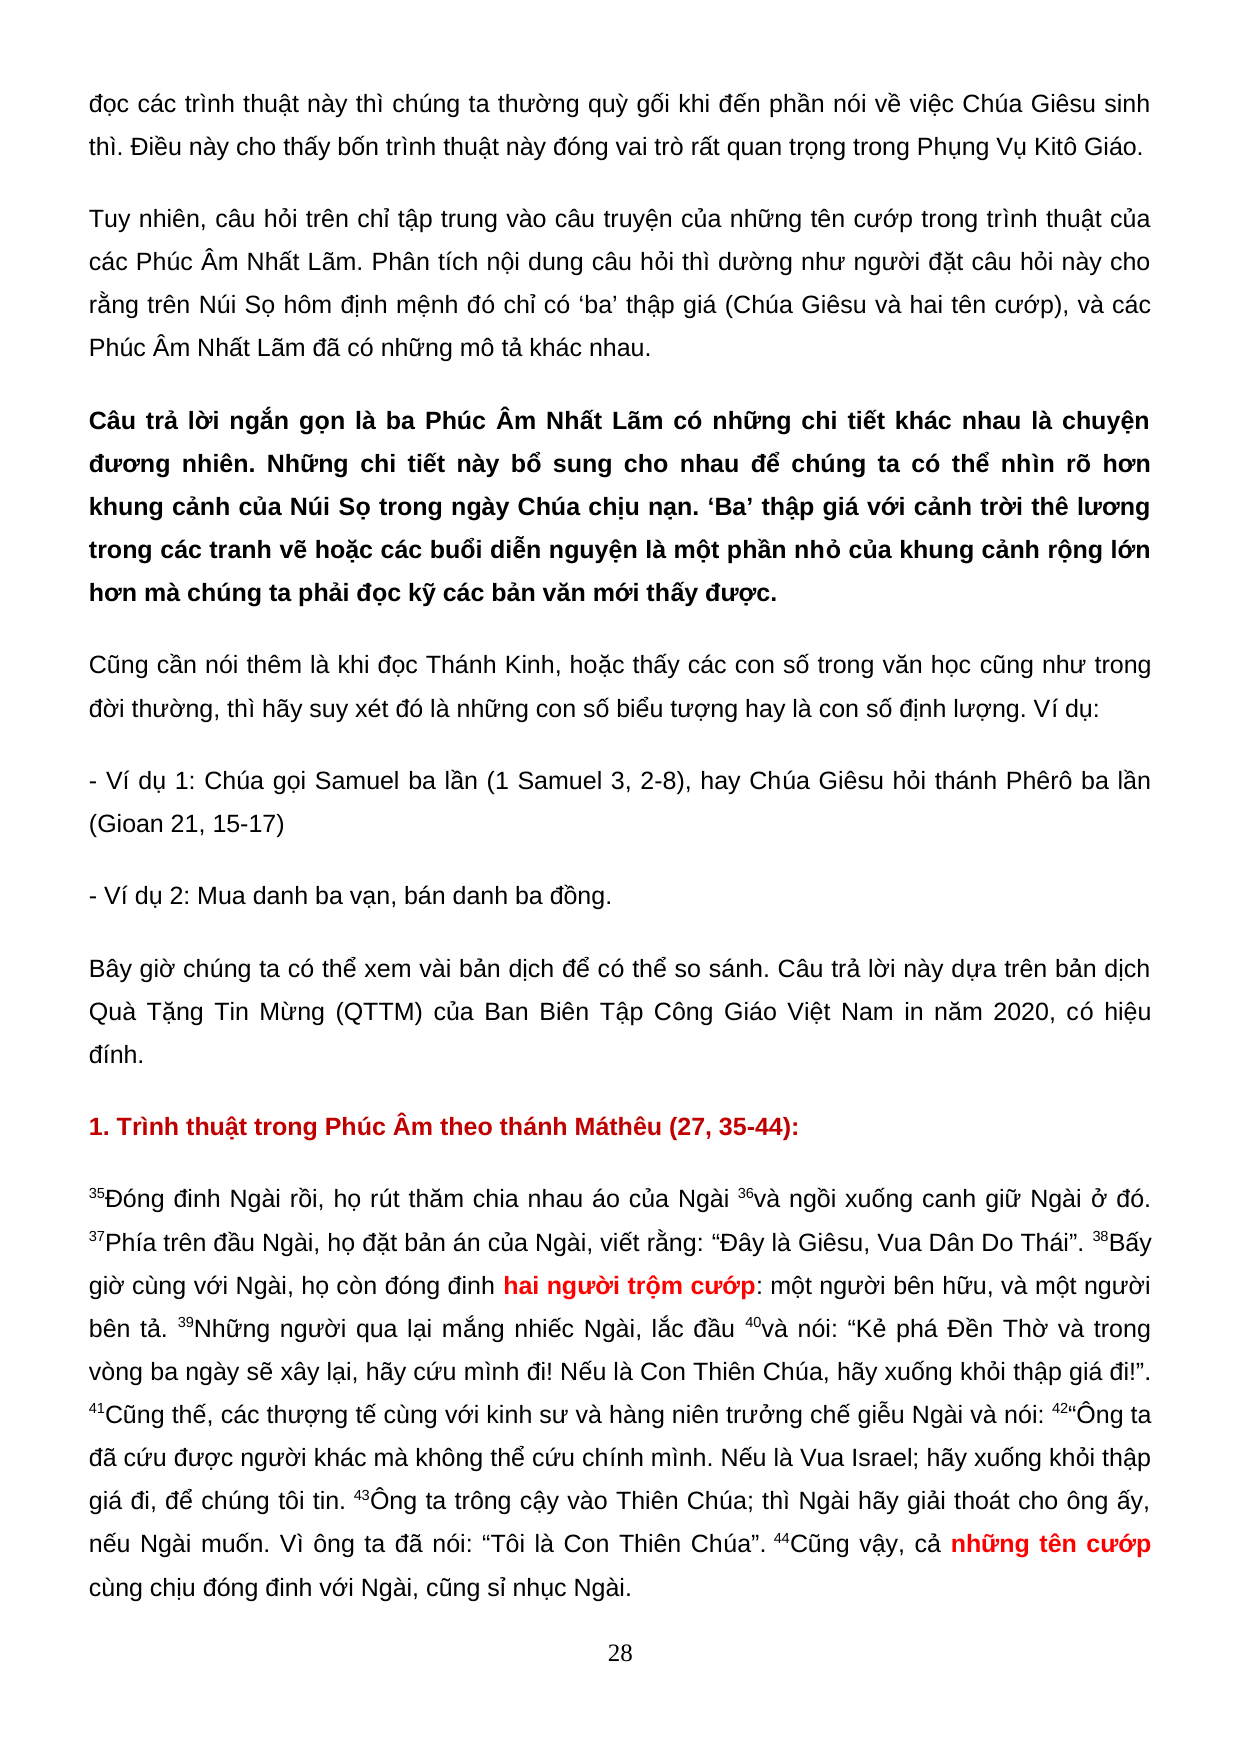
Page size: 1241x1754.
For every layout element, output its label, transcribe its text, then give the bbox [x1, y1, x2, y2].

text 35Ðóng đinh Ngài rồi, họ rút thăm chia nhau áo của Ngài 36và ngồi xuống canh giữ Ngài ở đó. 37Phía trên đầu Ngài, họ đặt bản án của Ngài, viết rằng: “Đây là Giêsu, Vua Dân Do Thái”. 38Bấy giờ cùng với Ngài, họ còn đóng đinh hai người trộm cướp: một người bên hữu, và một người bên tả. 39Những người qua lại mắng nhiếc Ngài, lắc đầu 40và nói: “Kẻ phá Đền Thờ và trong vòng ba ngày sẽ xây lại, hãy cứu mình đi! Nếu là Con Thiên Chúa, hãy xuống khỏi thập giá đi!”. 41Cũng thế, các thượng tế cùng với kinh sư và hàng niên trưởng chế giễu Ngài và nói: 42“Ông ta đã cứu được người khác mà không thể cứu chính mình. Nếu là Vua Israel; hãy xuống khỏi thập giá đi, để chúng tôi tin. 43Ông ta trông cậy vào Thiên Chúa; thì Ngài hãy giải thoát cho ông ấy, nếu Ngài muốn. Vì ông ta đã nói: “Tôi là Con Thiên Chúa”. 44Cũng vậy, cả những tên cướp cùng chịu đóng đinh với Ngài, cũng sỉ nhục Ngài. [89, 1184, 1152, 1601]
text Câu trả lời ngắn gọn là ba Phúc Âm Nhất Lãm có những chi tiết khác nhau là chuyện đương nhiên. Những chi tiết này bổ sung cho nhau để chúng ta có thể nhìn rõ hơn khung cảnh của Núi Sọ trong ngày Chúa chịu nạn. ‘Ba’ thập giá với cảnh trời thê lương trong các tranh vẽ hoặc các buổi diễn nguyện là một phần nhỏ của khung cảnh rộng lớn hơn mà chúng ta phải đọc kỹ các bản văn mới thấy được. [89, 406, 1152, 607]
text - Ví dụ 1: Chúa gọi Samuel ba lần (1 Samuel 3, 2-8), hay Chúa Giêsu hỏi thánh Phêrô ba lần (Gioan 21, 15-17) [89, 766, 1152, 838]
text 1. Trình thuật trong Phúc Âm theo thánh Máthêu (27, 35-44): [89, 1112, 1152, 1141]
text Tuy nhiên, câu hỏi trên chỉ tập trung vào câu truyện của những tên cướp trong trình thuật của các Phúc Âm Nhất Lãm. Phân tích nội dung câu hỏi thì dường như người đặt câu hỏi này cho rằng trên Núi Sọ hôm định mệnh đó chỉ có ‘ba’ thập giá (Chúa Giêsu và hai tên cướp), và các Phúc Âm Nhất Lãm đã có những mô tả khác nhau. [89, 204, 1152, 362]
text Bây giờ chúng ta có thể xem vài bản dịch để có thể so sánh. Câu trả lời này dựa trên bản dịch Quà Tặng Tin Mừng (QTTM) của Ban Biên Tập Công Giáo Việt Nam in năm 2020, có hiệu đính. [89, 954, 1152, 1069]
text - Ví dụ 2: Mua danh ba vạn, bán danh ba đồng. [89, 881, 1152, 910]
text Cũng cần nói thêm là khi đọc Thánh Kinh, hoặc thấy các con số trong văn học cũng như trong đời thường, thì hãy suy xét đó là những con số biểu tượng hay là con số định lượng. Ví dụ: [89, 651, 1152, 722]
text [89, 89, 1152, 161]
